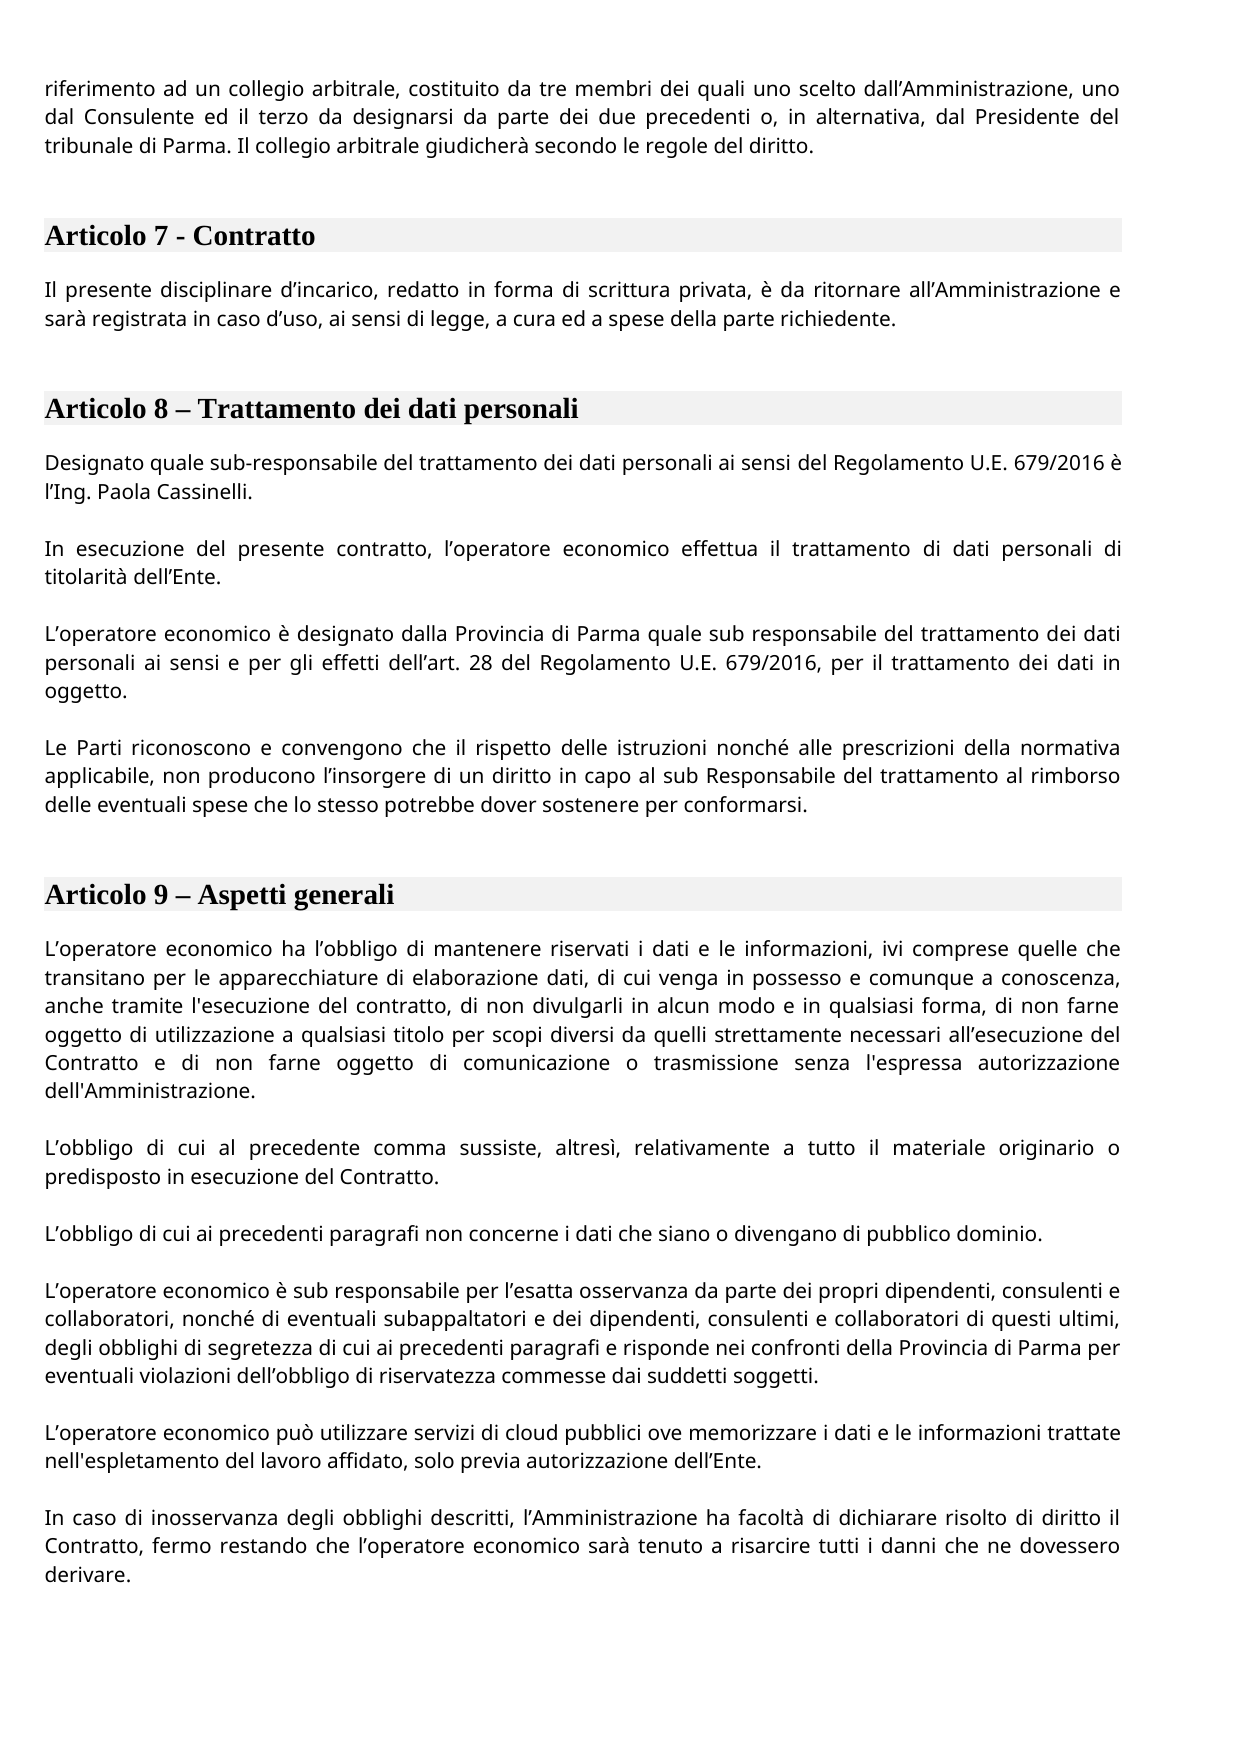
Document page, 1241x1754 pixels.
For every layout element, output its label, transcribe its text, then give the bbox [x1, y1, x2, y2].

text Il presente disciplinare d’incarico, redatto in forma di scrittura privata, è da ritornare all’Amministrazione e sarà registrata in caso d’uso, ai sensi di legge, a cura ed a spese della parte richiedente. [44, 275, 1122, 332]
list L’obbligo di cui ai precedenti paragrafi non concerne i dati che siano o divengano di pubblico dominio. [44, 1219, 1122, 1247]
subtitle Articolo 9 – Aspetti generali [44, 877, 1122, 911]
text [44, 74, 1122, 159]
list In caso di inosservanza degli obblighi descritti, l’Amministrazione ha facoltà di dichiarare risolto di diritto il Contratto, fermo restando che l’operatore economico sarà tenuto a risarcire tutti i danni che ne dovessero derivare. [44, 1503, 1122, 1588]
list L’operatore economico è sub responsabile per l’esatta osservanza da parte dei propri dipendenti, consulenti e collaboratori, nonché di eventuali subappaltatori e dei dipendenti, consulenti e collaboratori di questi ultimi, degli obblighi di segretezza di cui ai precedenti paragrafi e risponde nei confronti della Provincia di Parma per eventuali violazioni dell’obbligo di riservatezza commesse dai suddetti soggetti. [44, 1276, 1122, 1389]
text In esecuzione del presente contratto, l’operatore economico effettua il trattamento di dati personali di titolarità dell’Ente. [44, 534, 1122, 591]
list L’operatore economico può utilizzare servizi di cloud pubblici ove memorizzare i dati e le informazioni trattate nell'espletamento del lavoro affidato, solo previa autorizzazione dell’Ente. [44, 1418, 1122, 1475]
subtitle Articolo 8 – Trattamento dei dati personali [44, 391, 1122, 425]
text L’operatore economico ha l’obbligo di mantenere riservati i dati e le informazioni, ivi comprese quelle che transitano per le apparecchiature di elaborazione dati, di cui venga in possesso e comunque a conoscenza, anche tramite l'esecuzione del contratto, di non divulgarli in alcun modo e in qualsiasi forma, di non farne oggetto di utilizzazione a qualsiasi titolo per scopi diversi da quelli strettamente necessari all’esecuzione del Contratto e di non farne oggetto di comunicazione o trasmissione senza l'espressa autorizzazione dell'Amministrazione. [44, 934, 1122, 1105]
list L’obbligo di cui al precedente comma sussiste, altresì, relativamente a tutto il materiale originario o predisposto in esecuzione del Contratto. [44, 1133, 1122, 1190]
text Designato quale sub-responsabile del trattamento dei dati personali ai sensi del Regolamento U.E. 679/2016 è l’Ing. Paola Cassinelli. [44, 448, 1122, 505]
subtitle Articolo 7 - Contratto [44, 218, 1122, 252]
text L’operatore economico è designato dalla Provincia di Parma quale sub responsabile del trattamento dei dati personali ai sensi e per gli effetti dell’art. 28 del Regolamento U.E. 679/2016, per il trattamento dei dati in oggetto. [44, 619, 1122, 704]
